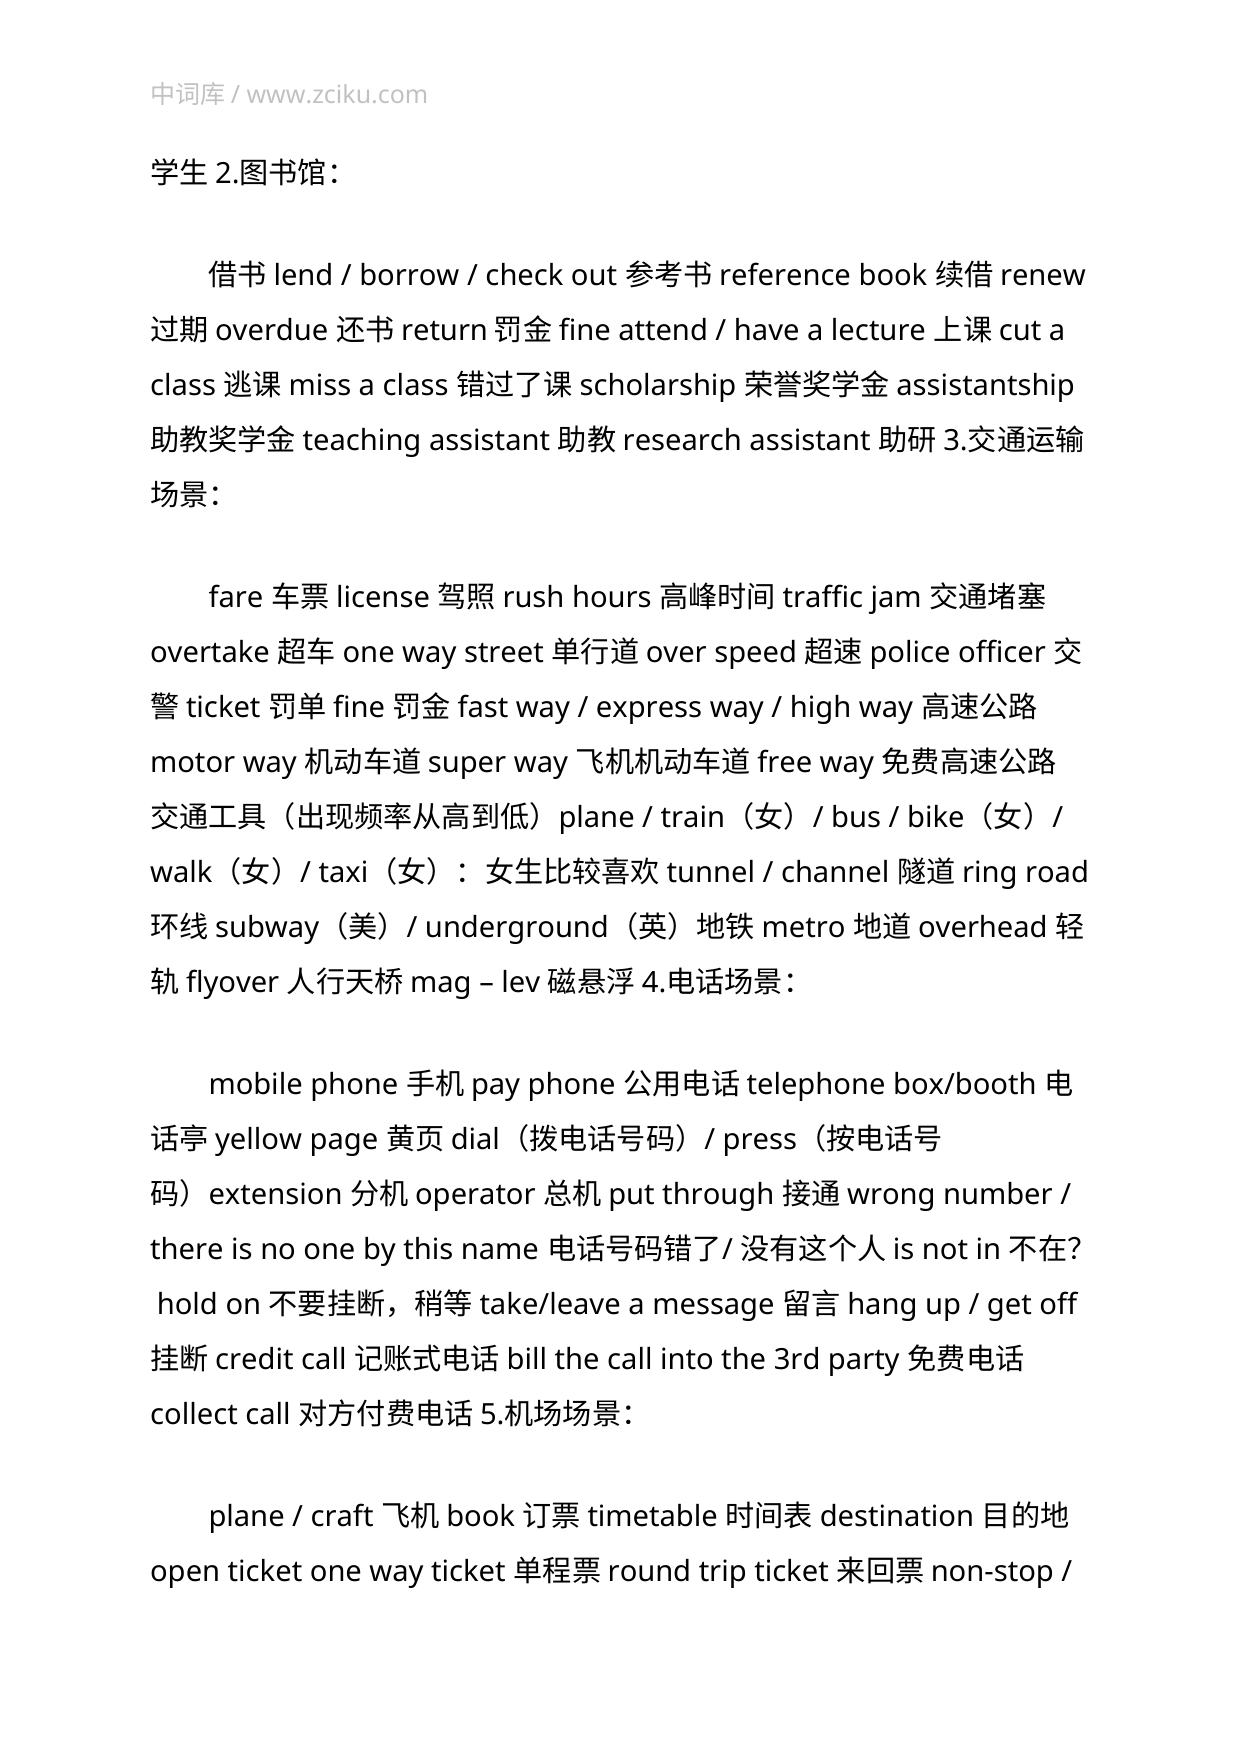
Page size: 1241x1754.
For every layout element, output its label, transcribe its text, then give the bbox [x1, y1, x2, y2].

text fare 车票 license 驾照 rush hours 高峰时间 traffic jam 交通堵塞 overtake 超车 one way street 单行道 over speed 超速 police officer 交警 ticket 罚单 fine 罚金 fast way / express way / high way 高速公路 motor way 机动车道 super way 飞机机动车道 free way 免费高速公路 交通工具（出现频率从高到低）plane / train（女）/ bus / bike（女）/ walk（女）/ taxi（女）：女生比较喜欢 tunnel / channel 隧道 ring road 环线 subway（美）/ underground（英）地铁 metro 地道 overhead 轻轨 flyover 人行天桥 mag – lev 磁悬浮 4.电话场景： [150, 574, 1090, 1001]
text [150, 1493, 1090, 1590]
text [150, 150, 1090, 192]
text mobile phone 手机 pay phone 公用电话 telephone box/booth 电话亭 yellow page 黄页 dial（拨电话号码）/ press（按电话号码）extension 分机 operator 总机 put through 接通 wrong number / there is no one by this name 电话号码错了/ 没有这个人 is not in 不在？ hold on 不要挂断，稍等 take/leave a message 留言 hang up / get off 挂断 credit call 记账式电话 bill the call into the 3rd party 免费电话 collect call 对方付费电话 5.机场场景： [150, 1061, 1090, 1433]
text 借书 lend / borrow / check out 参考书 reference book 续借 renew 过期 overdue 还书 return罚金 fine attend / have a lecture 上课 cut a class 逃课 miss a class 错过了课 scholarship 荣誉奖学金 assistantship 助教奖学金 teaching assistant 助教 research assistant 助研 3.交通运输场景： [150, 252, 1090, 514]
